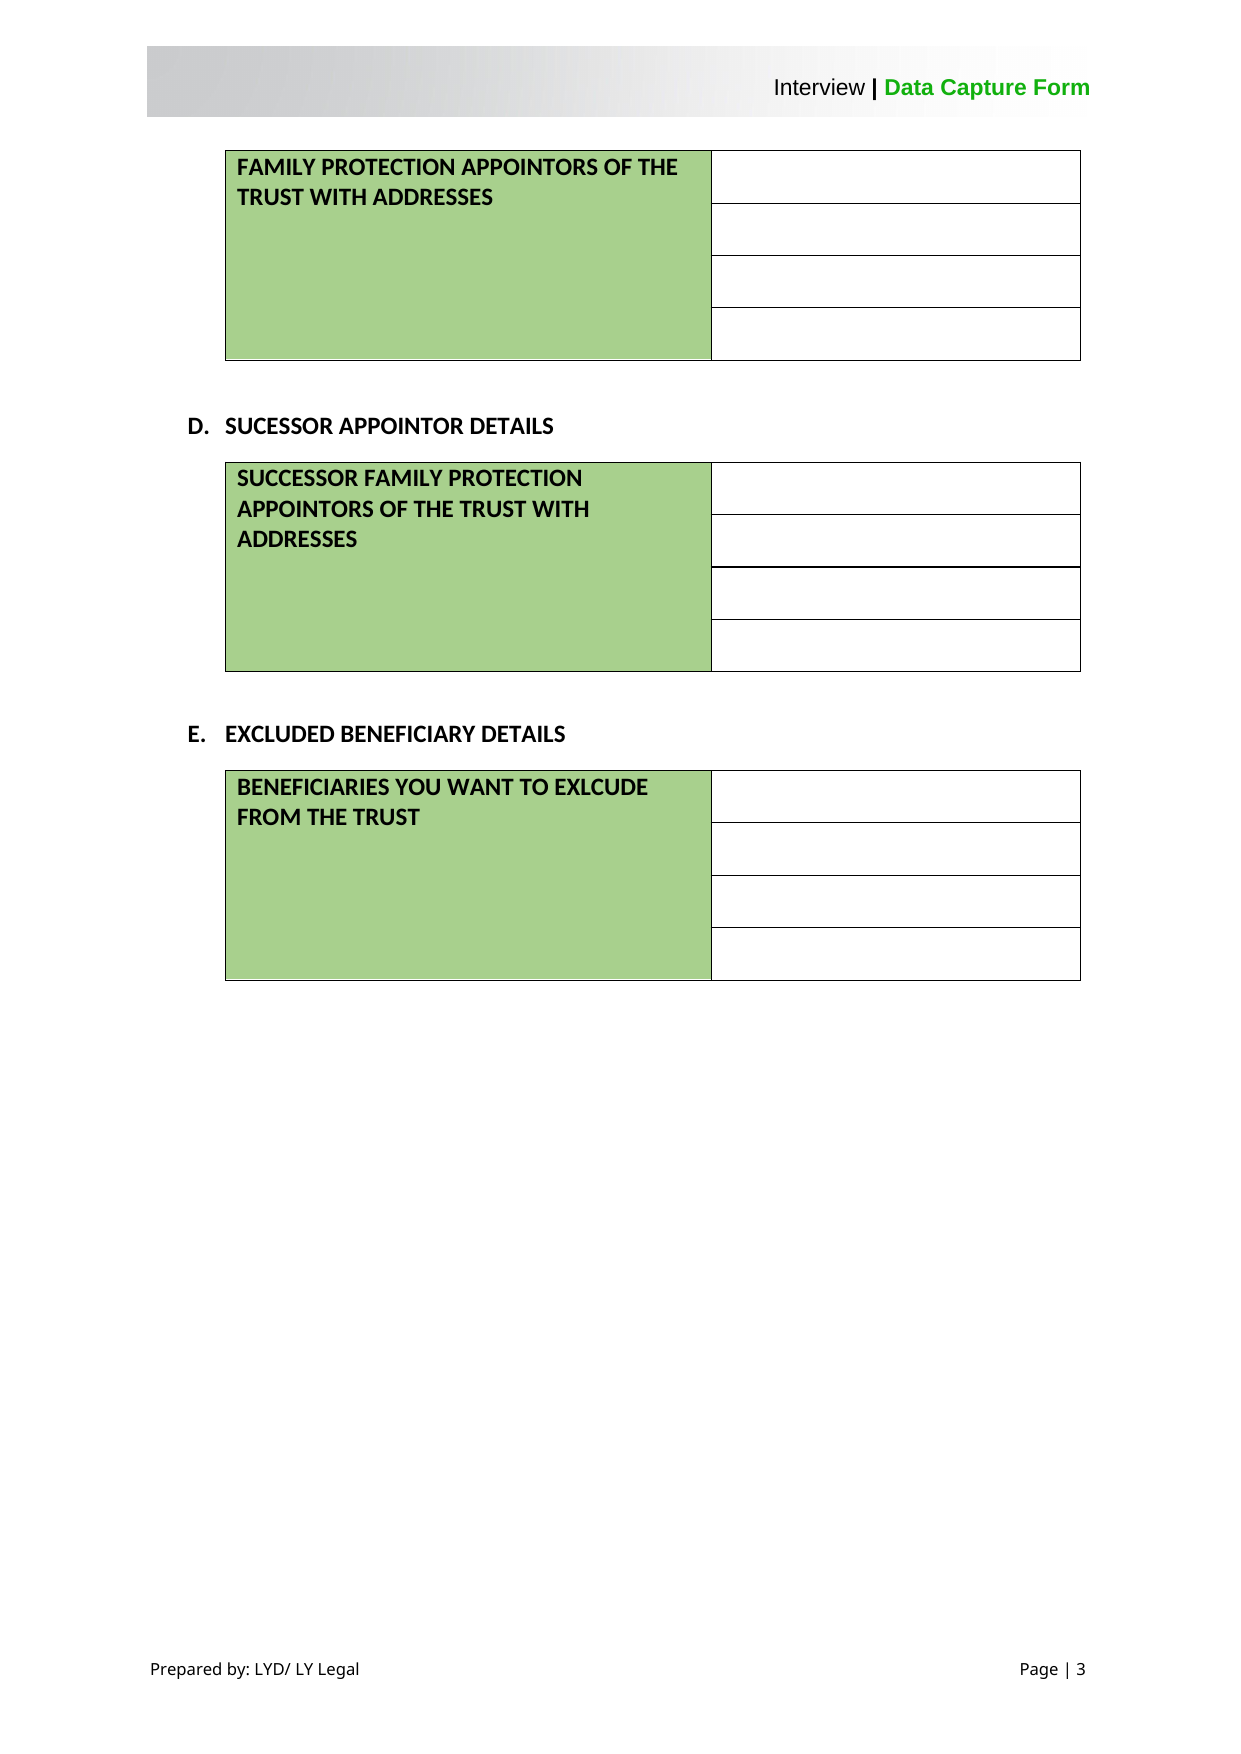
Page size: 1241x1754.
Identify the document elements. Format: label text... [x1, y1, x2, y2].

list EXCLUDED BENEFICIARY DETAILS [187, 718, 1090, 749]
table_cell [712, 515, 1080, 566]
list SUCESSOR APPOINTOR DETAILS [187, 410, 1090, 441]
table_cell [712, 876, 1080, 927]
table_cell [712, 256, 1080, 307]
table_cell [712, 308, 1080, 359]
table_header [712, 151, 1080, 202]
table_cell [712, 204, 1080, 255]
table_header BENEFICIARIES YOU WANT TO EXLCUDE FROM THE TRUST [226, 771, 711, 979]
table_cell [712, 620, 1080, 671]
table_header SUCCESSOR FAMILY PROTECTION APPOINTORS OF THE TRUST WITH ADDRESSES [226, 463, 711, 671]
table_cell [712, 928, 1080, 979]
table_header FAMILY PROTECTION APPOINTORS OF THE TRUST WITH ADDRESSES [226, 151, 711, 359]
table_header [712, 771, 1080, 822]
table_cell [712, 568, 1080, 619]
table_cell [712, 823, 1080, 875]
table_header [712, 463, 1080, 514]
picture [147, 46, 1088, 117]
